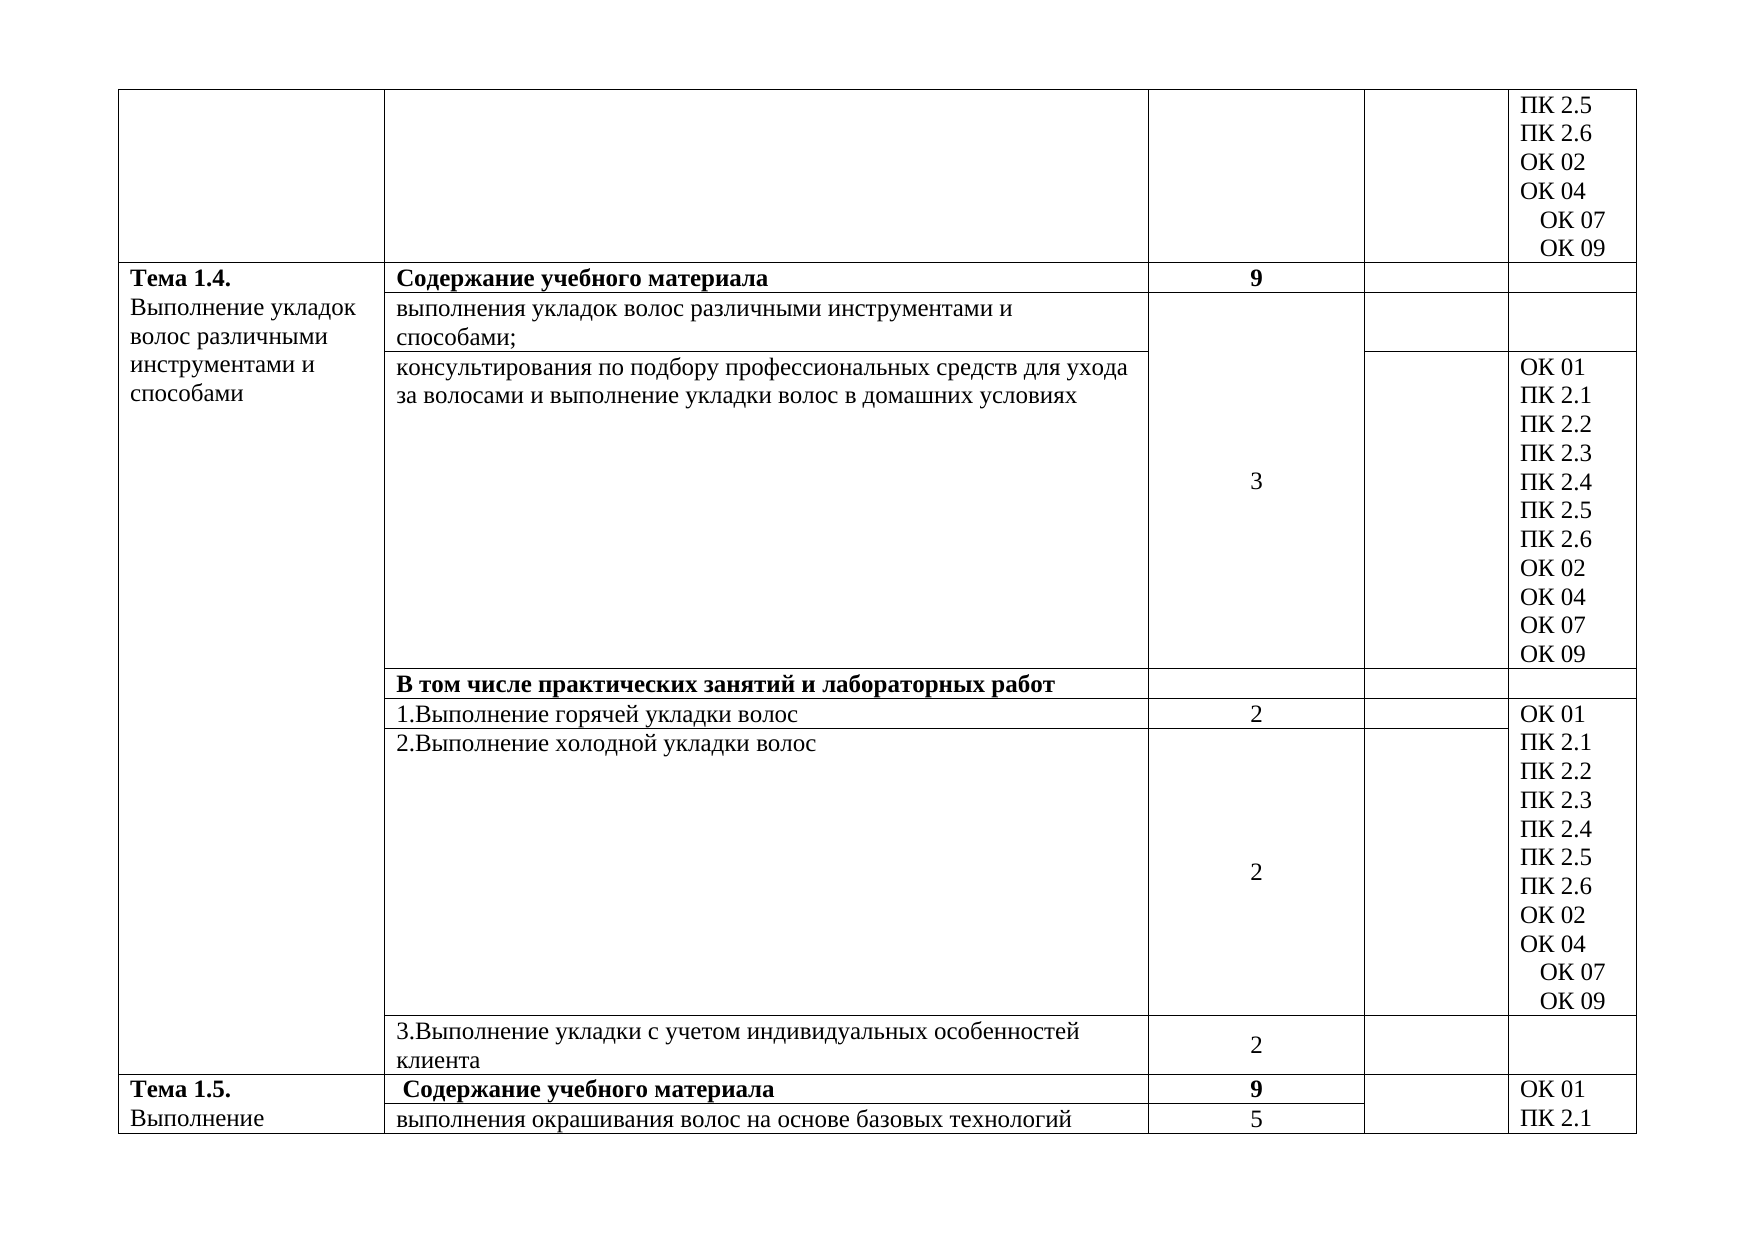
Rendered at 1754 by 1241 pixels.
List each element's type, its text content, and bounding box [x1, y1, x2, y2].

table_cell [1365, 1016, 1508, 1073]
table_cell выполнения укладок волос различными инструментами и способами; [385, 293, 1148, 351]
table_cell 2 [1149, 1016, 1364, 1073]
table_cell [1365, 669, 1508, 698]
table_cell 2 [1149, 90, 1364, 262]
table_cell [1365, 1075, 1508, 1133]
table_cell 2.Выполнение холодной укладки волос [385, 729, 1148, 1015]
table_cell [1365, 90, 1508, 262]
table_cell [1365, 293, 1508, 351]
table_cell Тема 1.5. Выполнение окрашивания волос на основе базовых технологий [119, 1075, 384, 1133]
table_cell 2 [1149, 729, 1364, 1015]
table_cell Тема 1.4. Выполнение укладок волос различными инструментами и способами [119, 263, 384, 1073]
table_cell [1509, 1016, 1636, 1073]
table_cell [1509, 352, 1636, 668]
table_cell 5 [1149, 1104, 1364, 1133]
table_cell 3.Выполнение укладки с учетом индивидуальных особенностей клиента [385, 1016, 1148, 1073]
table_cell ОК 01 ПК 2.1 ПК 2.2 ПК 2.3 ПК 2.4 ПК 2.5 ПК 2.6 ОК 02 ОК 04 ОК 07 ОК 09 [1509, 1075, 1636, 1133]
table_cell [1365, 729, 1508, 1015]
table_cell [1509, 293, 1636, 351]
table_cell [1509, 263, 1636, 292]
table_cell [1149, 669, 1364, 698]
table_cell 2 [1149, 699, 1364, 727]
table_cell [1365, 263, 1508, 292]
table_cell 9 [1149, 1075, 1364, 1103]
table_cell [385, 1104, 1148, 1133]
table_cell Содержание учебного материала [385, 263, 1148, 292]
table_cell 1.Выполнение горячей укладки волос [385, 699, 1148, 727]
table_cell 3 [1149, 293, 1364, 668]
table_cell [1365, 699, 1508, 727]
table_cell [1509, 669, 1636, 698]
table_cell [1365, 352, 1508, 668]
table_cell консультирования по подбору профессиональных средств для ухода за волосами и выполнение укладки волос в домашних условиях [385, 352, 1148, 668]
table_cell Содержание учебного материала [385, 1075, 1148, 1103]
table_cell ОК 01 ПК 2.1 ПК 2.2 ПК 2.3 ПК 2.4 ПК 2.5 ПК 2.6 ОК 02 ОК 04 ОК 07 ОК 09 [1509, 699, 1636, 1015]
table_cell В том числе практических занятий и лабораторных работ [385, 669, 1148, 698]
table_cell 9 [1149, 263, 1364, 292]
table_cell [385, 90, 1148, 262]
